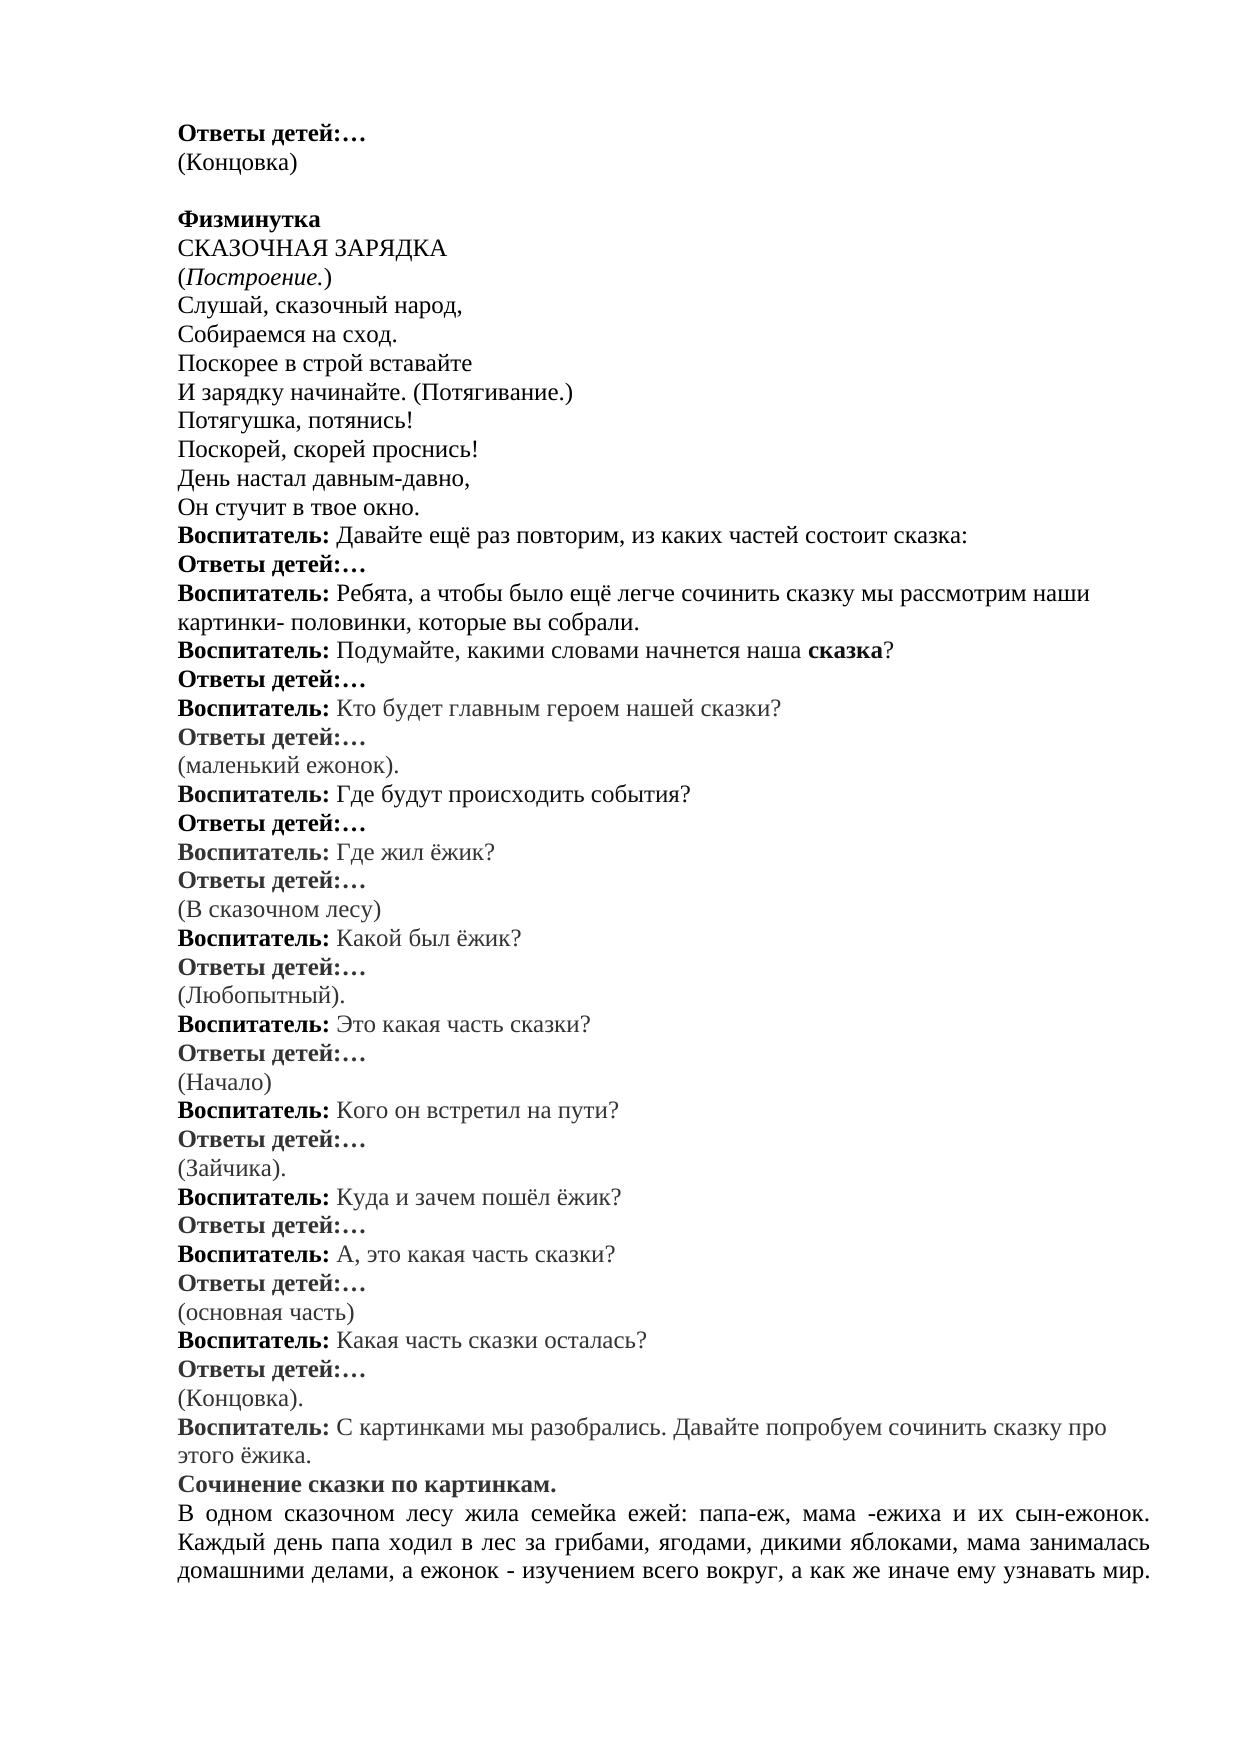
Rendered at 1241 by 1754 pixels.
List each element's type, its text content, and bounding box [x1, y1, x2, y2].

text Ответы детей:… [177, 1211, 1152, 1239]
text Ответы детей:… [177, 664, 1152, 693]
text Ответы детей:… [177, 1268, 1152, 1297]
text (маленький ежонок). [177, 751, 1152, 779]
text Ответы детей:… [177, 549, 1152, 578]
text Воспитатель: Кто будет главным героем нашей сказки? [177, 693, 1152, 722]
text (Начало) [177, 1067, 1152, 1096]
text Ответы детей:… [177, 1354, 1152, 1383]
text Воспитатель: Ребята, а чтобы было ещё легче сочинить сказку мы рассмотрим наши картинки- половинки, которые вы собрали. [177, 578, 1152, 636]
text (основная часть) [177, 1297, 1152, 1326]
text Воспитатель: Подумайте, какими словами начнется наша сказка? [177, 636, 1152, 664]
text Сочинение сказки по картинкам. [177, 1469, 1152, 1498]
text Физминутка [177, 204, 1152, 233]
text Воспитатель: А, это какая часть сказки? [177, 1239, 1152, 1268]
text Ответы детей:… [177, 952, 1152, 981]
text (Любопытный). [177, 981, 1152, 1009]
text СКАЗОЧНАЯ ЗАРЯДКА [177, 233, 1152, 262]
text Воспитатель: Какой был ёжик? [177, 923, 1152, 952]
text (Концовка). [177, 1383, 1152, 1412]
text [177, 1498, 1152, 1584]
text Воспитатель: Кого он встретил на пути? [177, 1096, 1152, 1124]
text Ответы детей:… [177, 722, 1152, 751]
text (Зайчика). [177, 1153, 1152, 1182]
text Воспитатель: Где жил ёжик? [177, 837, 1152, 866]
text Ответы детей:… [177, 1038, 1152, 1067]
text Воспитатель: Это какая часть сказки? [177, 1009, 1152, 1038]
text (Концовка) [177, 147, 1152, 176]
text Воспитатель: Где будут происходить события? [177, 779, 1152, 808]
text Воспитатель: Какая часть сказки осталась? [177, 1326, 1152, 1354]
text (Построение.) Слушай, сказочный народ, Собираемся на сход. Поскорее в строй вставайте И зарядку начинайте. (Потягивание.) Потягушка, потянись! Поскорей, скорей проснись! День настал давным-давно, Он стучит в твое окно. [177, 262, 1152, 521]
text Воспитатель: Давайте ещё раз повторим, из каких частей состоит сказка: [177, 521, 1152, 549]
text Ответы детей:… [177, 808, 1152, 837]
text Ответы детей:… [177, 118, 1152, 147]
text Ответы детей:… [177, 866, 1152, 894]
text (В сказочном лесу) [177, 894, 1152, 923]
text Воспитатель: Куда и зачем пошёл ёжик? [177, 1182, 1152, 1211]
text Ответы детей:… [177, 1124, 1152, 1153]
text Воспитатель: С картинками мы разобрались. Давайте попробуем сочинить сказку про этого ёжика. [177, 1412, 1152, 1469]
